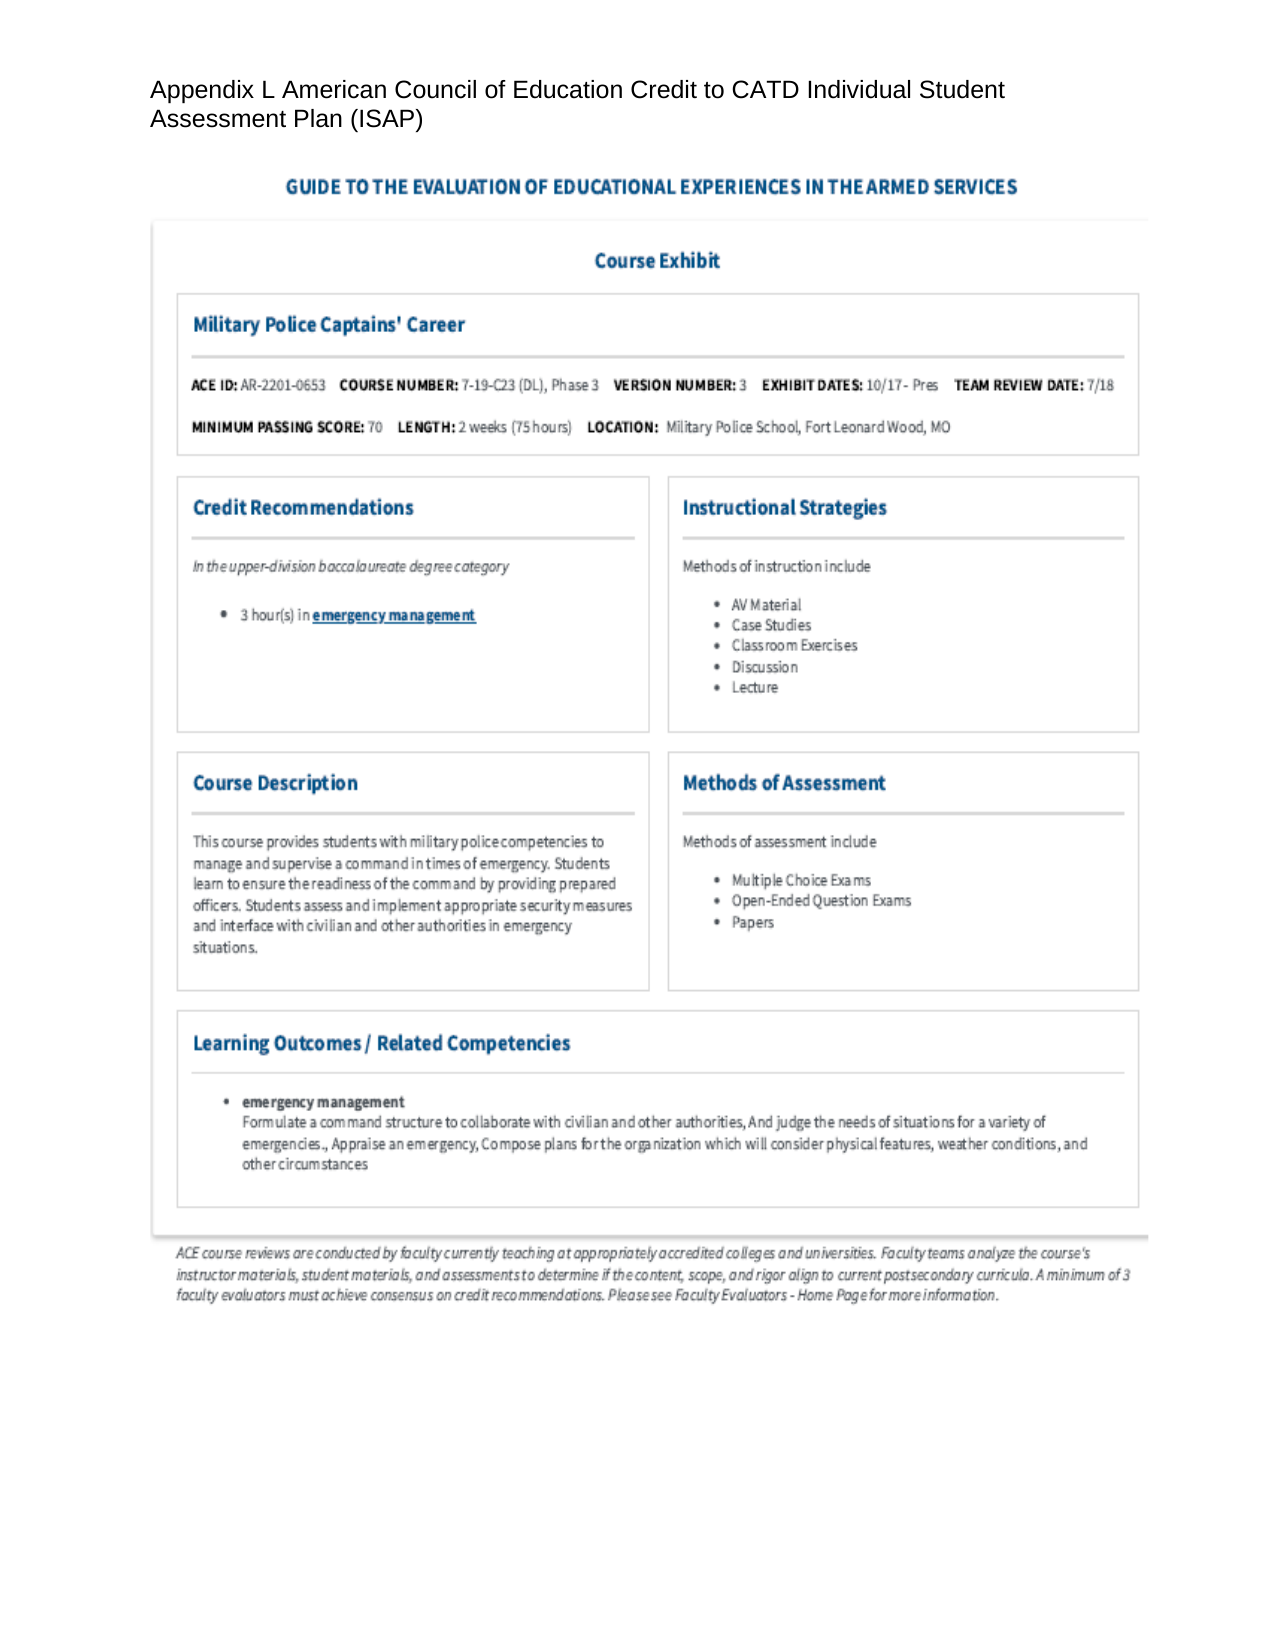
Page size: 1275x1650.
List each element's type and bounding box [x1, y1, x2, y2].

picture [150, 150, 1149, 1477]
